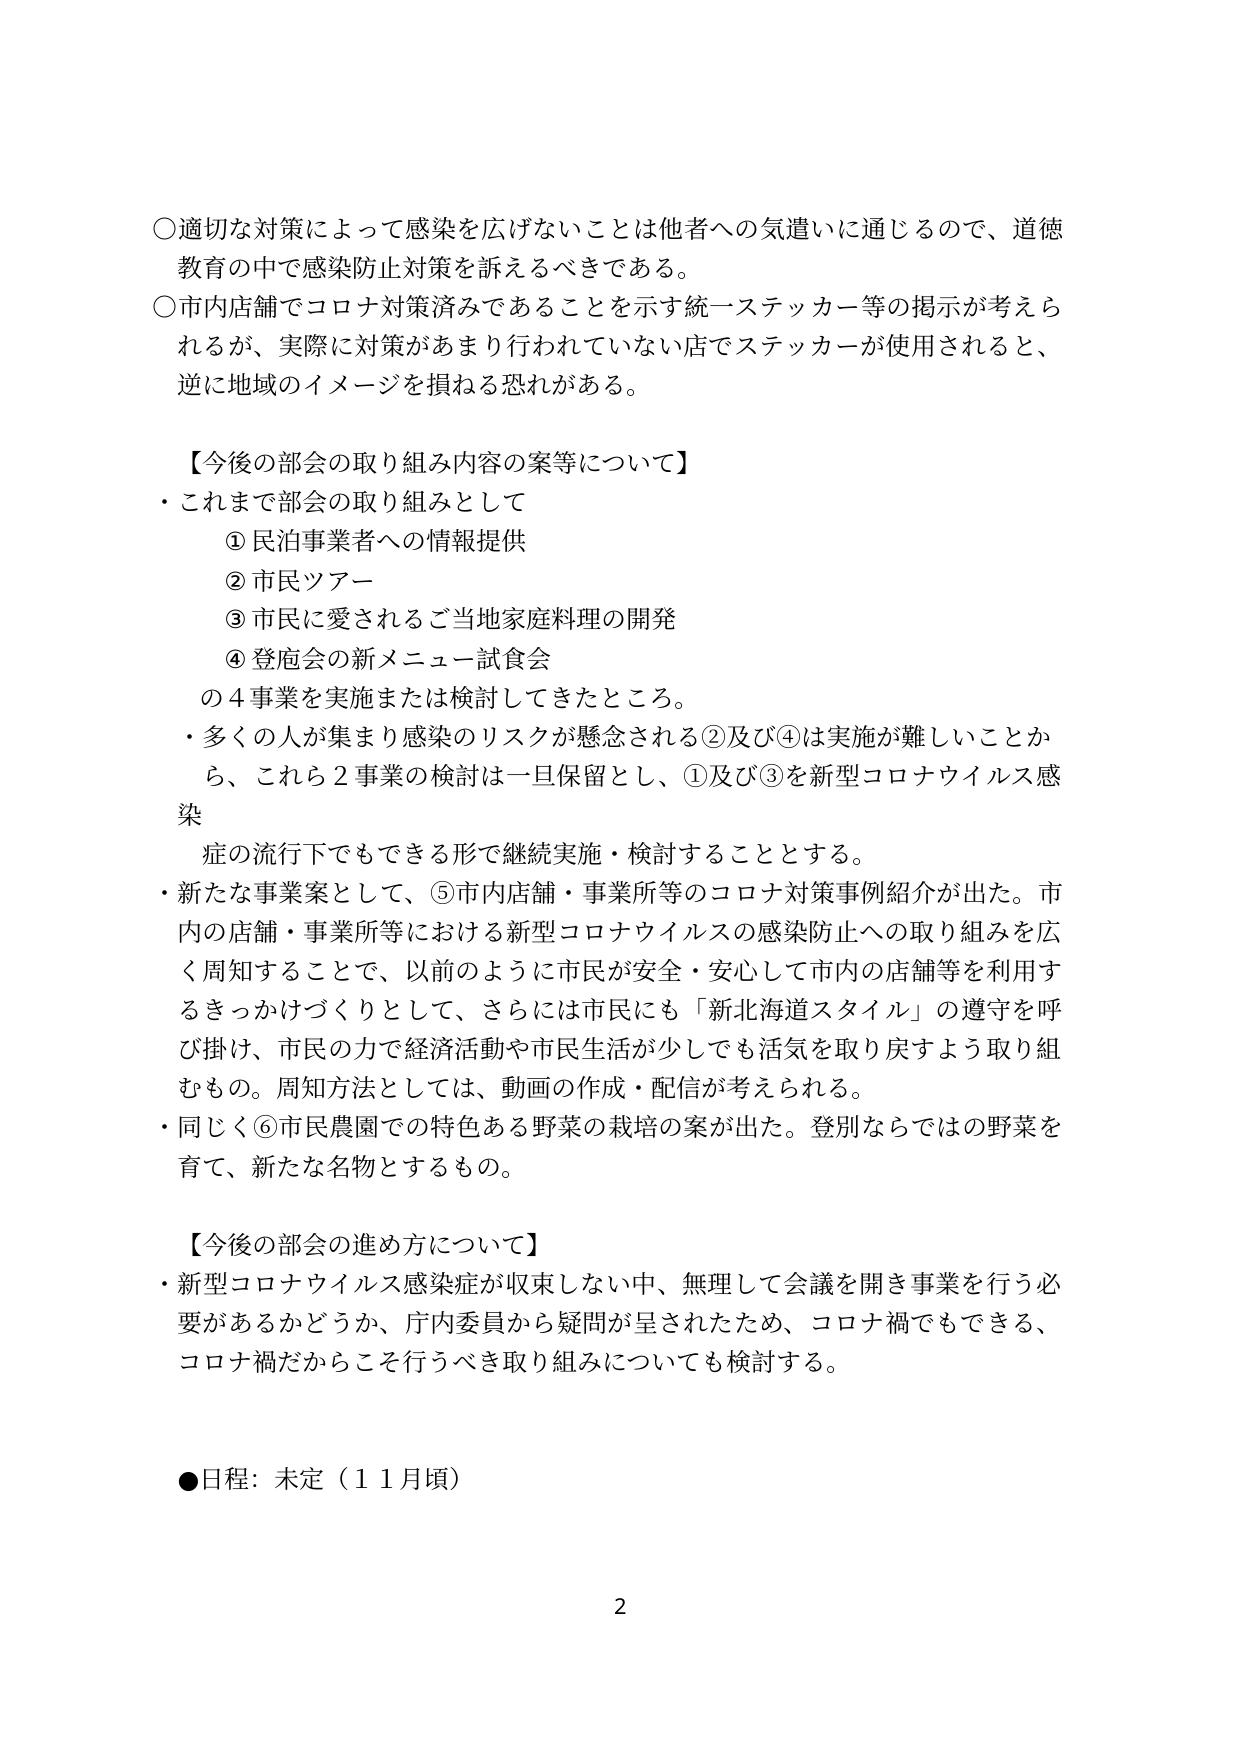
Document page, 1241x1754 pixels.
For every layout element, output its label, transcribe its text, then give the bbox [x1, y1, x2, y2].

text ①民泊事業者への情報提供 [199, 521, 1063, 560]
text 【今後の部会の進め方について】 [177, 1224, 1063, 1263]
text ら、これら２事業の検討は一旦保留とし、①及び③を新型コロナウイルス感染 [177, 755, 1063, 833]
text ○適切な対策によって感染を広げないことは他者への気遣いに通じるので、道徳教育の中で感染防止対策を訴えるべきである。 [127, 208, 1063, 286]
text ●日程：未定（１１月頃） [177, 1458, 1063, 1497]
text ・同じく⑥市民農園での特色ある野菜の栽培の案が出た。登別ならではの野菜を育て、新たな名物とするもの。 [152, 1107, 1063, 1185]
text ③市民に愛されるご当地家庭料理の開発 [199, 599, 1063, 638]
text ・新たな事業案として、⑤市内店舗・事業所等のコロナ対策事例紹介が出た。市内の店舗・事業所等における新型コロナウイルスの感染防止への取り組みを広く周知することで、以前のように市民が安全・安心して市内の店舗等を利用するきっかけづくりとして、さらには市民にも「新北海道スタイル」の遵守を呼び掛け、市民の力で経済活動や市民生活が少しでも活気を取り戻すよう取り組むもの。周知方法としては、動画の作成・配信が考えられる。 [152, 872, 1063, 1107]
text ・新型コロナウイルス感染症が収束しない中、無理して会議を開き事業を行う必要があるかどうか、庁内委員から疑問が呈されたため、コロナ禍でもできる、コロナ禍だからこそ行うべき取り組みについても検討する。 [152, 1263, 1063, 1380]
text の４事業を実施または検討してきたところ。 [199, 677, 1063, 716]
text 【今後の部会の取り組み内容の案等について】 [177, 442, 1063, 482]
text ・多くの人が集まり感染のリスクが懸念される②及び④は実施が難しいことか [177, 716, 1063, 755]
text ②市民ツアー [199, 560, 1063, 599]
text ・これまで部会の取り組みとして [152, 482, 1063, 521]
text ○市内店舗でコロナ対策済みであることを示す統一ステッカー等の掲示が考えられるが、実際に対策があまり行われていない店でステッカーが使用されると、逆に地域のイメージを損ねる恐れがある。 [127, 286, 1063, 403]
text ④登庖会の新メニュー試食会 [199, 638, 1063, 677]
text 症の流行下でもできる形で継続実施・検討することとする。 [177, 833, 1063, 872]
